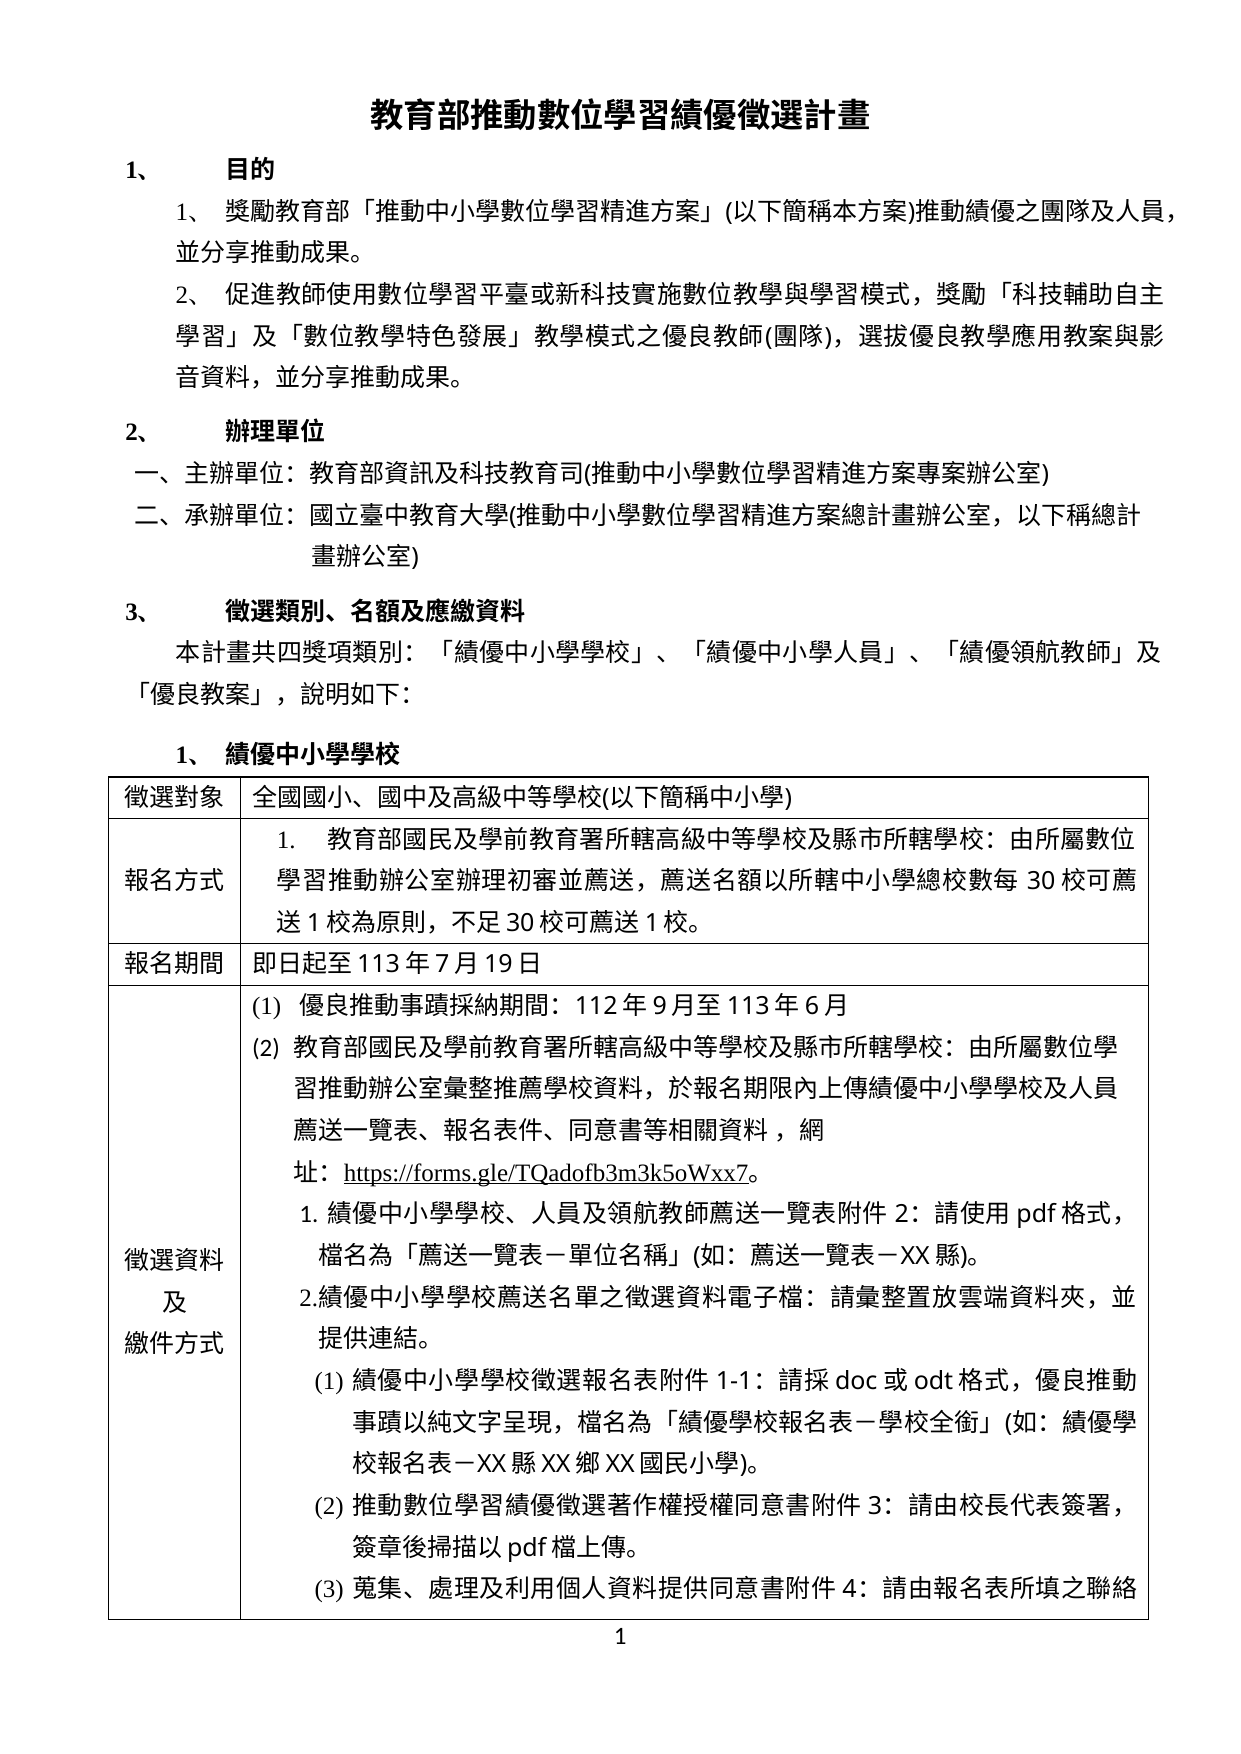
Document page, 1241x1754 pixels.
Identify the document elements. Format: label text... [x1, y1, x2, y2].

table_cell 報名期間 [109, 944, 240, 984]
table_header 全國國小、國中及高級中等學校(以下簡稱中小學) [241, 778, 1148, 818]
list 辦理單位 [125, 412, 1165, 448]
table_cell 教育部國民及學前教育署所轄高級中等學校及縣市所轄學校：由所屬數位學習推動辦公室辦理初審並薦送，薦送名額以所轄中小學總校數每30校可薦送1校為原則，不足30校可薦送1校。 [241, 819, 1148, 943]
table_header 徵選對象 [109, 778, 240, 818]
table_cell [241, 986, 1148, 1619]
text 本計畫共四獎項類別：「績優中小學學校」、「績優中小學人員」、「績優領航教師」及「優良教案」，說明如下： [125, 633, 1165, 711]
list 徵選類別、名額及應繳資料 [125, 591, 1165, 627]
table_cell 徵選資料 及 繳件方式 [109, 986, 240, 1619]
text 二、承辦單位：國立臺中教育大學(推動中小學數位學習精進方案總計畫辦公室，以下稱總計畫辦公室) [134, 495, 1165, 573]
list 獎勵教育部「推動中小學數位學習精進方案」(以下簡稱本方案)推動績優之團隊及人員，並分享推動成果。 [175, 191, 1165, 269]
list 績優中小學學校 [175, 735, 1165, 771]
text 教育部推動數位學習績優徵選計畫 [75, 89, 1165, 137]
list 促進教師使用數位學習平臺或新科技實施數位教學與學習模式，獎勵「科技輔助自主學習」及「數位教學特色發展」教學模式之優良教師(團隊)，選拔優良教學應用教案與影音資料，並分享推動成果。 [175, 274, 1165, 394]
list 目的 [125, 149, 1165, 186]
table_cell 報名方式 [109, 819, 240, 943]
text 一、主辦單位：教育部資訊及科技教育司(推動中小學數位學習精進方案專案辦公室) [134, 453, 1165, 490]
table_cell 即日起至113年7月19日 [241, 944, 1148, 984]
